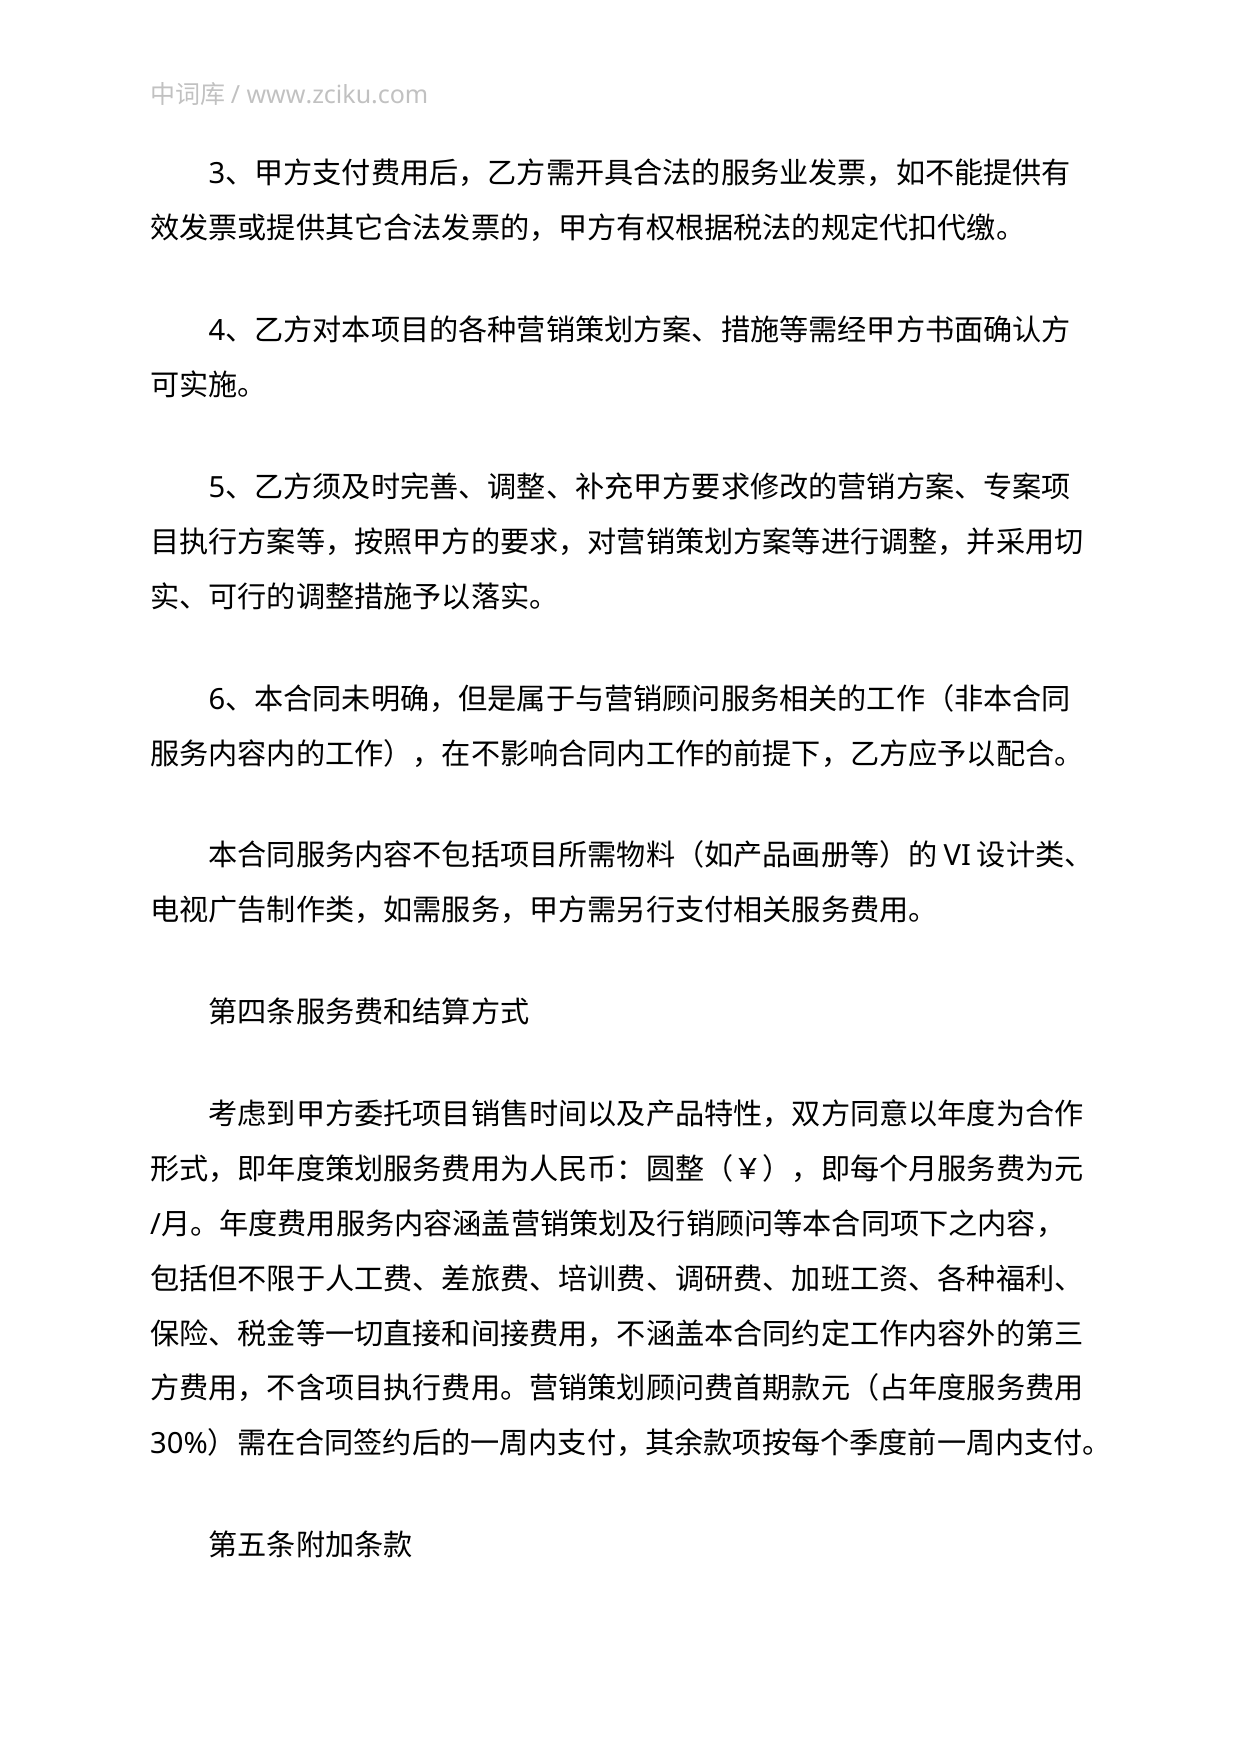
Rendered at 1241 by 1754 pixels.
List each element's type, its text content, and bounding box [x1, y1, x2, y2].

text 第四条服务费和结算方式 [150, 989, 1090, 1031]
text 6、本合同未明确，但是属于与营销顾问服务相关的工作（非本合同服务内容内的工作），在不影响合同内工作的前提下，乙方应予以配合。 [150, 675, 1090, 772]
text 本合同服务内容不包括项目所需物料（如产品画册等）的VI设计类、电视广告制作类，如需服务，甲方需另行支付相关服务费用。 [150, 832, 1090, 929]
text 考虑到甲方委托项目销售时间以及产品特性，双方同意以年度为合作形式，即年度策划服务费用为人民币：圆整（￥），即每个月服务费为元/月。年度费用服务内容涵盖营销策划及行销顾问等本合同项下之内容，包括但不限于人工费、差旅费、培训费、调研费、加班工资、各种福利、保险、税金等一切直接和间接费用，不涵盖本合同约定工作内容外的第三方费用，不含项目执行费用。营销策划顾问费首期款元（占年度服务费用30%）需在合同签约后的一周内支付，其余款项按每个季度前一周内支付。 [150, 1091, 1090, 1462]
text 3、甲方支付费用后，乙方需开具合法的服务业发票，如不能提供有效发票或提供其它合法发票的，甲方有权根据税法的规定代扣代缴。 [150, 150, 1090, 247]
text 5、乙方须及时完善、调整、补充甲方要求修改的营销方案、专案项目执行方案等，按照甲方的要求，对营销策划方案等进行调整，并采用切实、可行的调整措施予以落实。 [150, 463, 1090, 616]
text 第五条附加条款 [150, 1522, 1090, 1564]
text 4、乙方对本项目的各种营销策划方案、措施等需经甲方书面确认方可实施。 [150, 307, 1090, 404]
